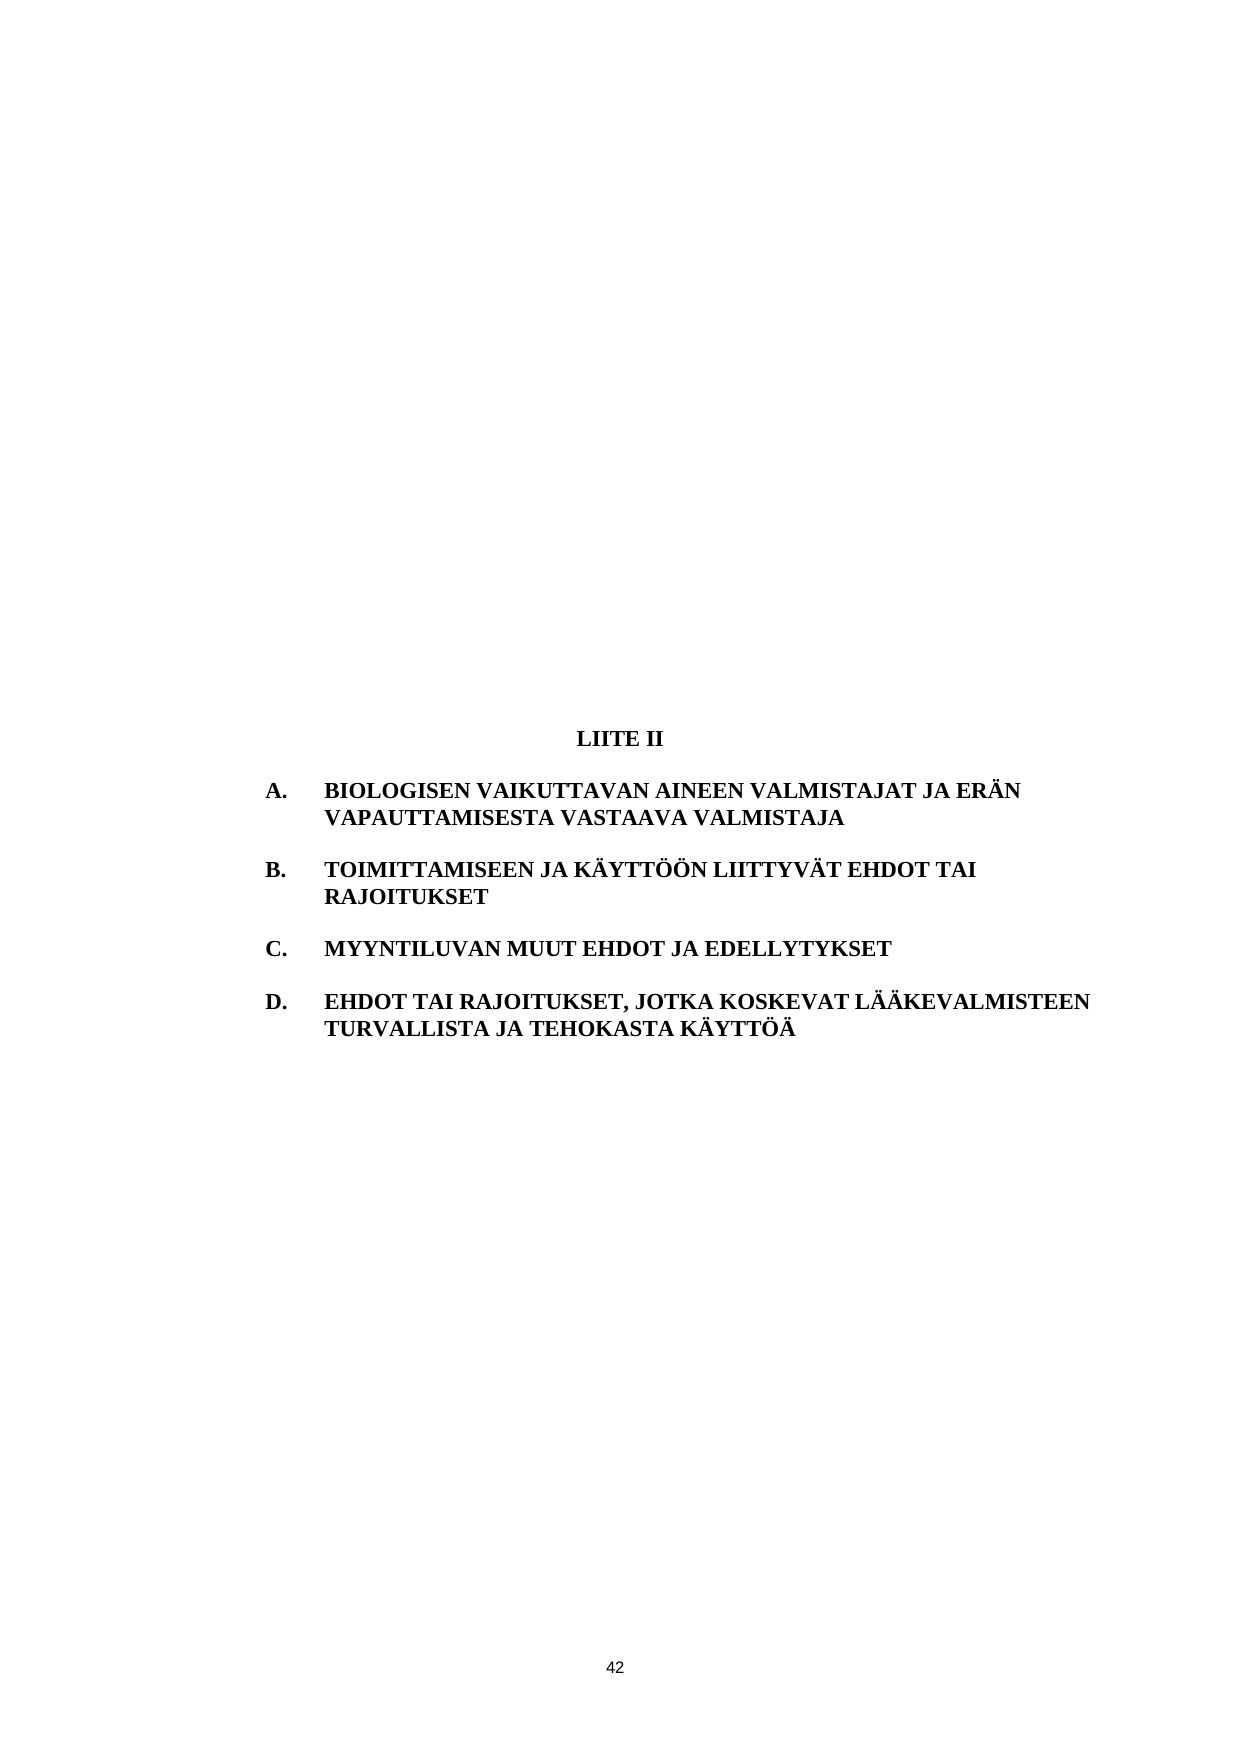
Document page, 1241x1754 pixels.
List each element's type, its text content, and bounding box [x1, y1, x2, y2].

text A. BIOLOGISEN VAIKUTTAVAN AINEEN VALMISTAJAT JA ERÄN VAPAUTTAMISESTA VASTAAVA VALMISTAJA [265, 777, 1093, 830]
text C. MYYNTILUVAN MUUT EHDOT JA EDELLYTYKSET [265, 936, 1093, 962]
text B. TOIMITTAMISEEN JA KÄYTTÖÖN LIITTYVÄT EHDOT TAI RAJOITUKSET [265, 856, 1093, 909]
text LIITE II [147, 725, 1093, 751]
text D. EHDOT TAI RAJOITUKSET, JOTKA KOSKEVAT LÄÄKEVALMISTEEN TURVALLISTA JA TEHOKASTA KÄYTTÖÄ [265, 988, 1093, 1041]
